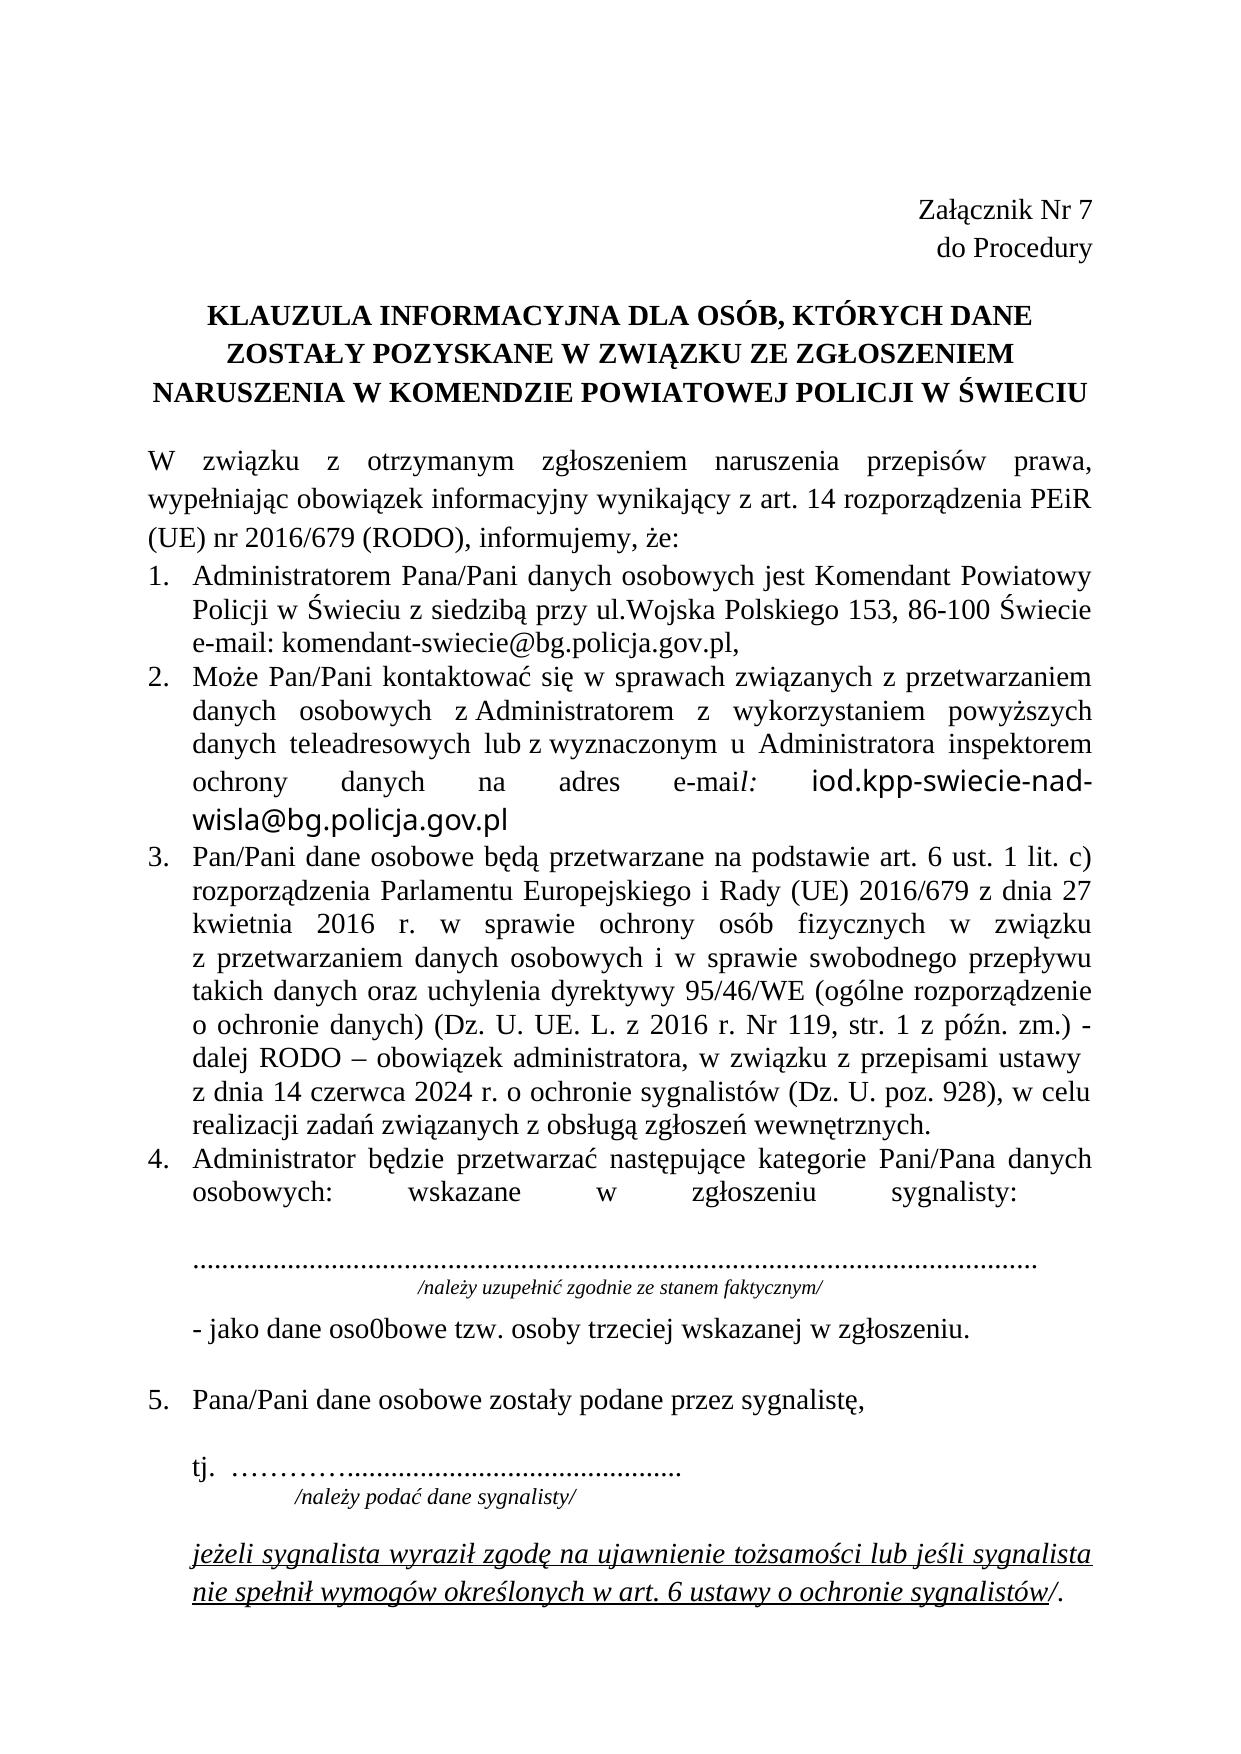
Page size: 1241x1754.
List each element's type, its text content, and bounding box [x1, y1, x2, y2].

list Pan/Pani dane osobowe będą przetwarzane na podstawie art. 6 ust. 1 lit. c) rozporządzenia Parlamentu Europejskiego i Rady (UE) 2016/679 z dnia 27 kwietnia 2016 r. w sprawie ochrony osób fizycznych w związku z przetwarzaniem danych osobowych i w sprawie swobodnego przepływu takich danych oraz uchylenia dyrektywy 95/46/WE (ogólne rozporządzenie o ochronie danych) (Dz. U. UE. L. z 2016 r. Nr 119, str. 1 z późn. zm.) - dalej RODO – obowiązek administratora, w związku z przepisami ustawy z dnia 14 czerwca 2024 r. o ochronie sygnalistów (Dz. U. poz. 928), w celu realizacji zadań związanych z obsługą zgłoszeń wewnętrznych. [148, 839, 1093, 1141]
text do Procedury [738, 230, 1093, 264]
list Może Pan/Pani kontaktować się w sprawach związanych z przetwarzaniem danych osobowych z Administratorem z wykorzystaniem powyższych danych teleadresowych lub z wyznaczonym u Administratora inspektorem ochrony danych na adres e-mail: iod.kpp-swiecie-nad-wisla@bg.policja.gov.pl [148, 659, 1093, 839]
text Załącznik Nr 7 [591, 192, 1093, 225]
list Pana/Pani dane osobowe zostały podane przez sygnalistę, [148, 1382, 1093, 1416]
list Administrator będzie przetwarzać następujące kategorie Pani/Pana danych osobowych: wskazane w zgłoszeniu sygnalisty: .................................................................................................................... [148, 1141, 1093, 1275]
text - jako dane oso0bowe tzw. osoby trzeciej wskazanej w zgłoszeniu. [192, 1311, 1093, 1345]
text /należy uzupełnić zgodnie ze stanem faktycznym/ [148, 1275, 1093, 1299]
list Administratorem Pana/Pani danych osobowych jest Komendant Powiatowy Policji w Świeciu z siedzibą przy ul.Wojska Polskiego 153, 86-100 Świecie e-mail: komendant-swiecie@bg.policja.gov.pl, [148, 558, 1093, 659]
text jeżeli sygnalista wyraził zgodę na ujawnienie tożsamości lub jeśli sygnalista nie spełnił wymogów określonych w art. 6 ustawy o ochronie sygnalistów/. [192, 1566, 1093, 1608]
text /należy podać dane sygnalisty/ [192, 1483, 1093, 1509]
text KLAUZULA INFORMACYJNA DLA OSÓB, KTÓRYCH DANE ZOSTAŁY POZYSKANE W ZWIĄZKU ZE ZGŁOSZENIEM NARUSZENIA W KOMENDZIE POWIATOWEJ POLICJI W ŚWIECIU [148, 298, 1093, 409]
text jeżeli sygnalista wyraził zgodę na ujawnienie tożsamości lub jeśli sygnalista nie spełnił wymogów określonych w art. 6 ustawy o ochronie sygnalistów/. [192, 1536, 1093, 1565]
text W związku z otrzymanym zgłoszeniem naruszenia przepisów prawa, wypełniając obowiązek informacyjny wynikający z art. 14 rozporządzenia PEiR (UE) nr 2016/679 (RODO), informujemy, że: [148, 443, 1093, 553]
text tj. ………….............................................. [192, 1449, 1093, 1483]
